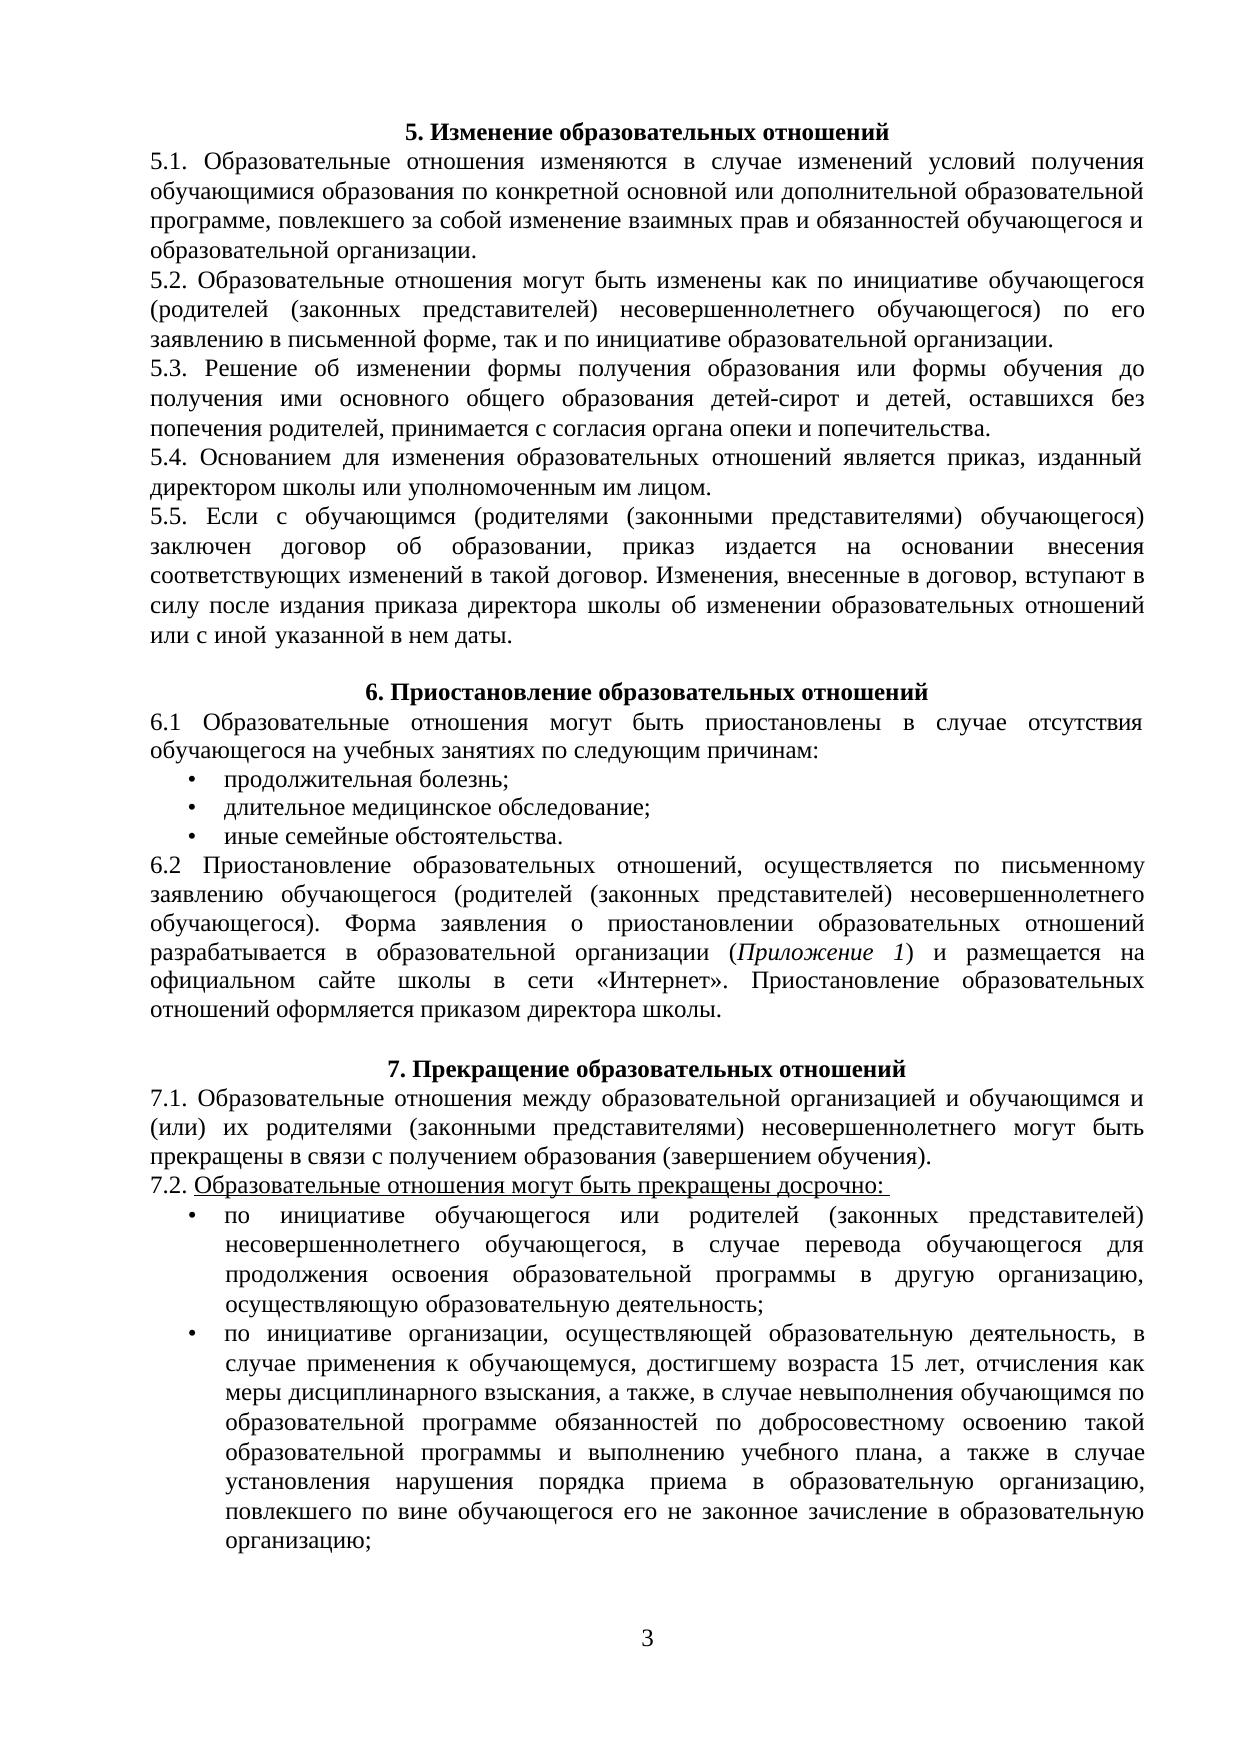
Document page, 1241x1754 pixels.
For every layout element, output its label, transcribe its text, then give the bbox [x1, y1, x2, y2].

list продолжительная болезнь; [187, 764, 1240, 793]
list Образовательные отношения изменяются в случае изменений условий получения обучающимися образования по конкретной основной или дополнительной образовательной программе, повлекшего за собой изменение взаимных прав и обязанностей обучающегося и образовательной организации. [150, 146, 1144, 264]
subtitle Прекращение образовательных отношений [387, 1054, 1240, 1082]
subtitle Приостановление образовательных отношений [365, 677, 1240, 706]
list Если с обучающимся (родителями (законными представителями) обучающегося) заключен договор об образовании, приказ издается на основании внесения соответствующих изменений в такой договор. Изменения, внесенные в договор, вступают в силу после издания приказа директора школы об изменении образовательных отношений или с иной указанной в нем даты. [150, 501, 1144, 648]
list иные семейные обстоятельства. [187, 821, 1240, 850]
list Образовательные отношения между образовательной организацией и обучающимся и (или) их родителями (законными представителями) несовершеннолетнего могут быть прекращены в связи с получением образования (завершением обучения). [150, 1083, 1144, 1169]
list Образовательные отношения могут быть приостановлены в случае отсутствия обучающегося на учебных занятиях по следующим причинам: [150, 707, 1143, 764]
list Приостановление образовательных отношений, осуществляется по письменному заявлению обучающегося (родителей (законных представителей) несовершеннолетнего обучающегося). Форма заявления о приостановлении образовательных отношений разрабатывается в образовательной организации (Приложение 1) и размещается на официальном сайте школы в сети «Интернет». Приостановление образовательных отношений оформляется приказом директора школы. [150, 850, 1145, 1023]
list Образовательные отношения могут быть прекращены досрочно: [150, 1170, 1240, 1198]
list Решение об изменении формы получения образования или формы обучения до получения ими основного общего образования детей-сирот и детей, оставшихся без попечения родителей, принимается с согласия органа опеки и попечительства. [150, 353, 1145, 441]
list по инициативе организации, осуществляющей образовательную деятельность, в случае применения к обучающемуся, достигшему возраста 15 лет, отчисления как меры дисциплинарного взыскания, а также, в случае невыполнения обучающимся по образовательной программе обязанностей по добросовестному освоению такой образовательной программы и выполнению учебного плана, а также в случае установления нарушения порядка приема в образовательную организацию, повлекшего по вине обучающегося его не законное зачисление в образовательную организацию; [188, 1318, 1145, 1554]
list длительное медицинское обследование; [187, 793, 1240, 821]
list по инициативе обучающегося или родителей (законных представителей) несовершеннолетнего обучающегося, в случае перевода обучающегося для продолжения освоения образовательной программы в другую организацию, осуществляющую образовательную деятельность; [188, 1200, 1144, 1317]
subtitle Изменение образовательных отношений [405, 117, 1240, 146]
list Основанием для изменения образовательных отношений является приказ, изданный директором школы или уполномоченным им лицом. [150, 442, 1142, 501]
list Образовательные отношения могут быть изменены как по инициативе обучающегося (родителей (законных представителей) несовершеннолетнего обучающегося) по его заявлению в письменной форме, так и по инициативе образовательной организации. [150, 265, 1145, 353]
